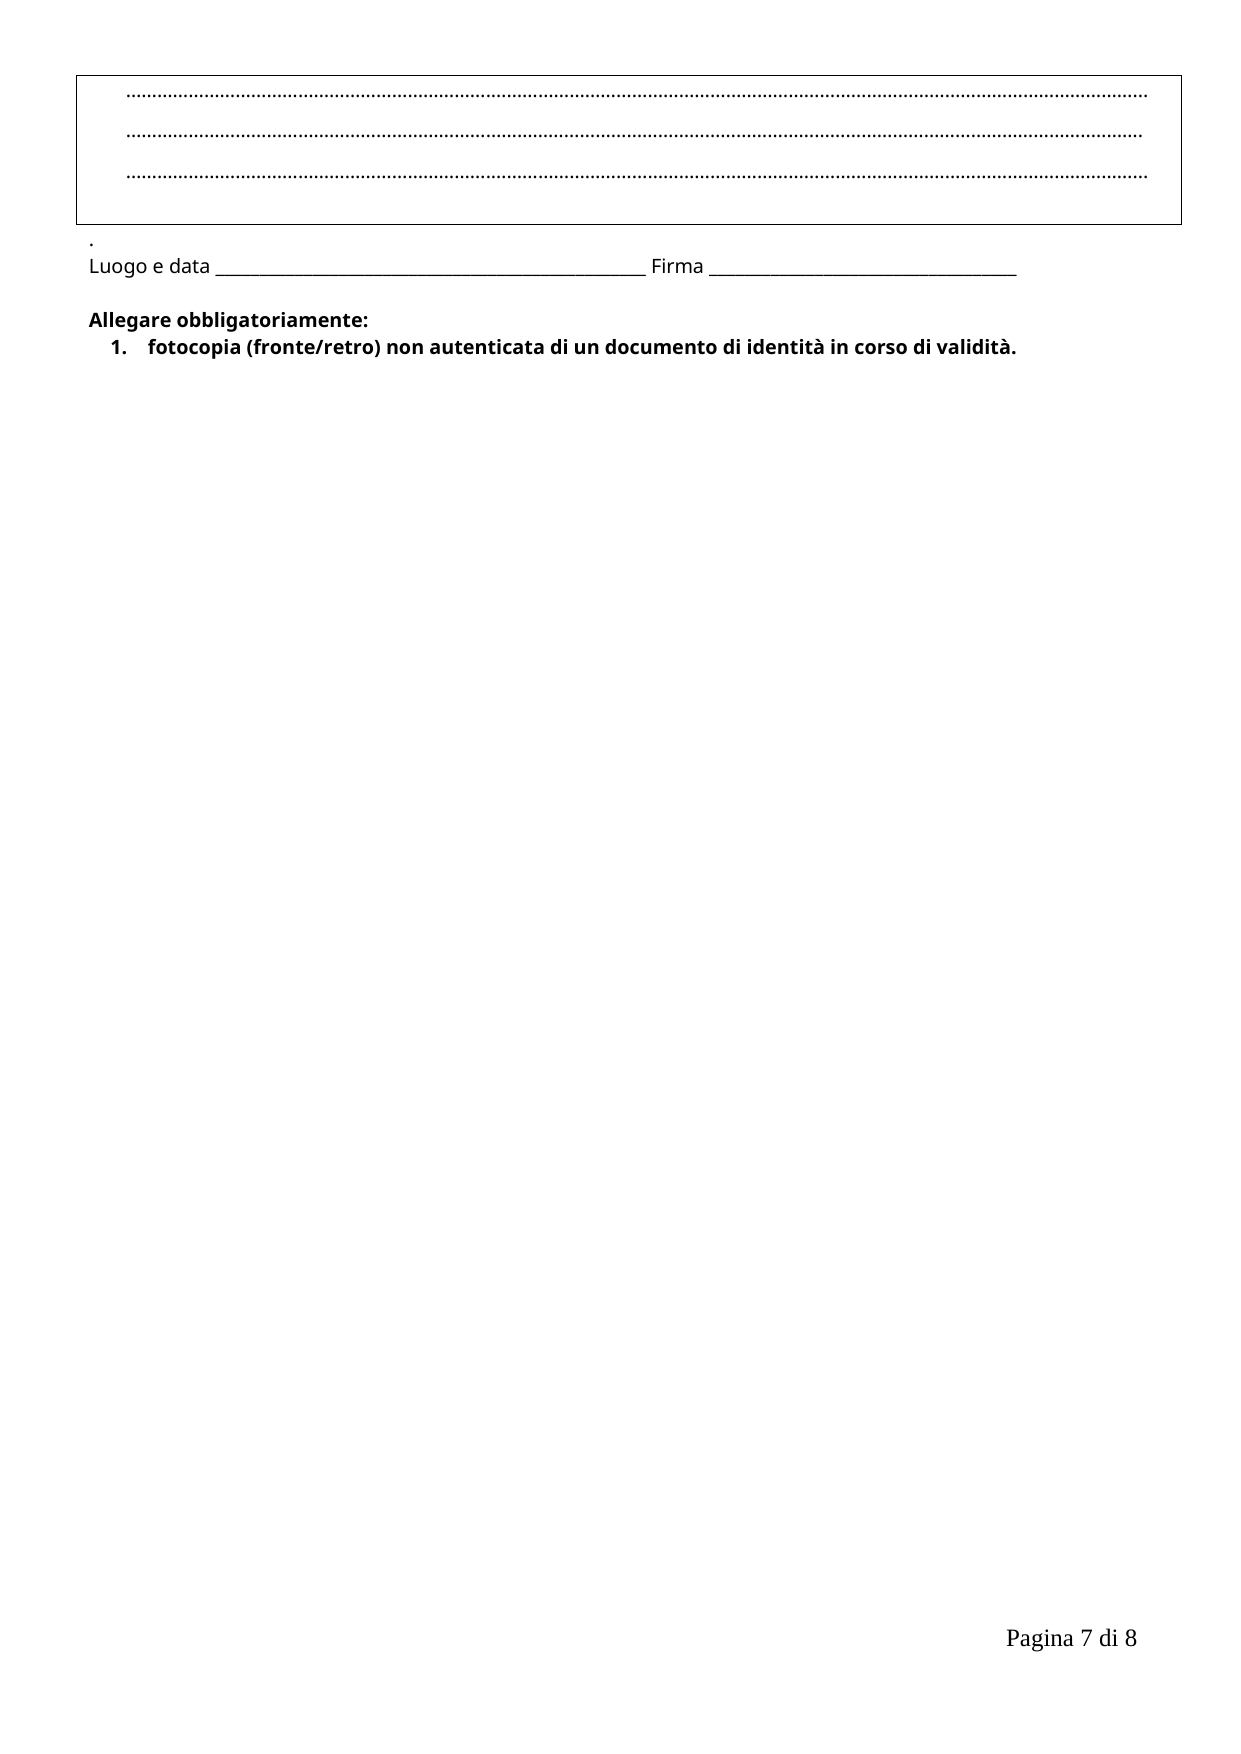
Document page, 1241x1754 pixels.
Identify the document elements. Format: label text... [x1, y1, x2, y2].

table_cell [77, 76, 1181, 224]
text . [89, 225, 1195, 252]
list fotocopia (fronte/retro) non autenticata di un documento di identità in corso di validità. [110, 333, 1094, 360]
text Allegare obbligatoriamente: [89, 306, 1137, 333]
text Luogo e data _________________________________________________ Firma ___________________________________ [89, 252, 1137, 306]
